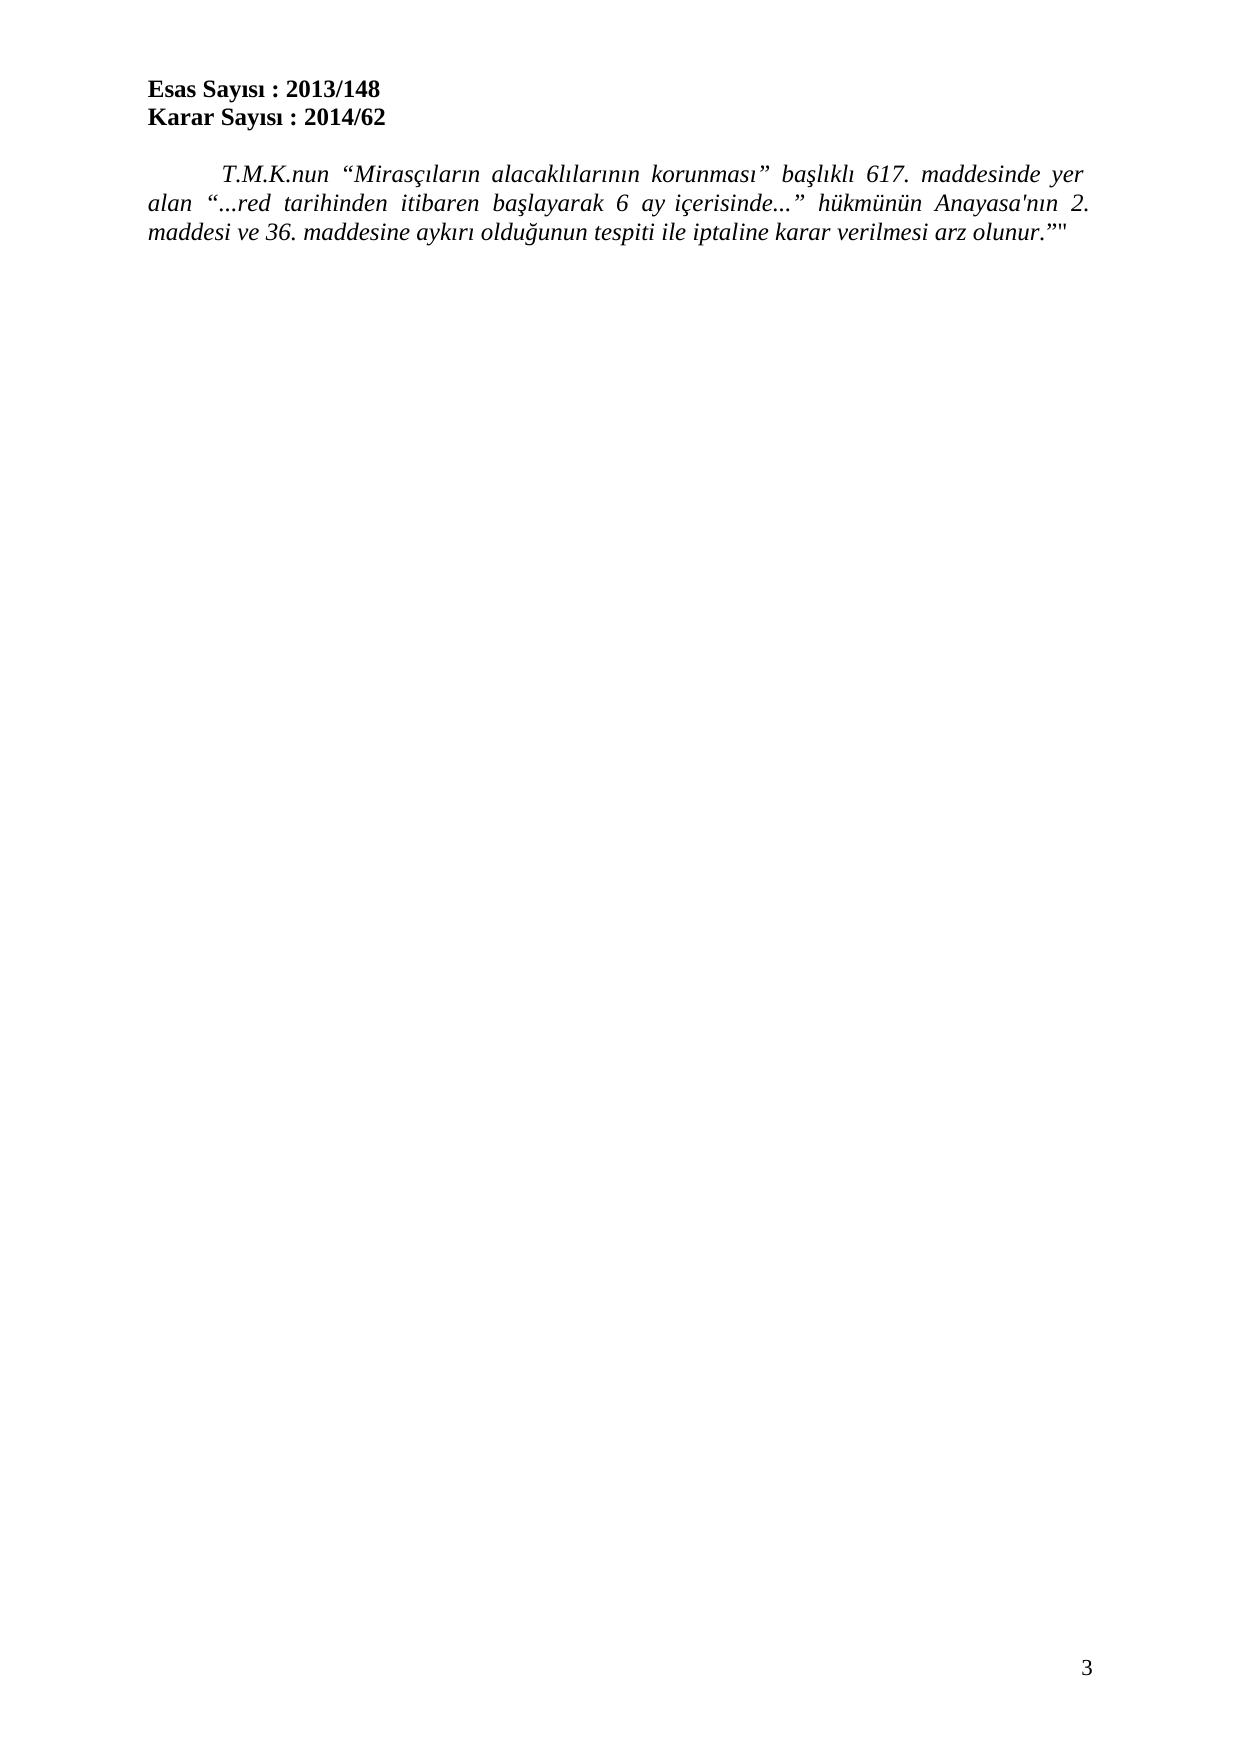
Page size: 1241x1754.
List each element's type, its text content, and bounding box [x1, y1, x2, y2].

text T.M.K.nun “Mirasçıların alacaklılarının korunması” başlıklı 617. maddesinde yer alan “...red tarihinden itibaren başlayarak 6 ay içerisinde...” hükmünün Anayasa'nın 2. maddesi ve 36. maddesine aykırı olduğunun tespiti ile iptaline karar verilmesi arz olunur.”" [148, 159, 1093, 246]
